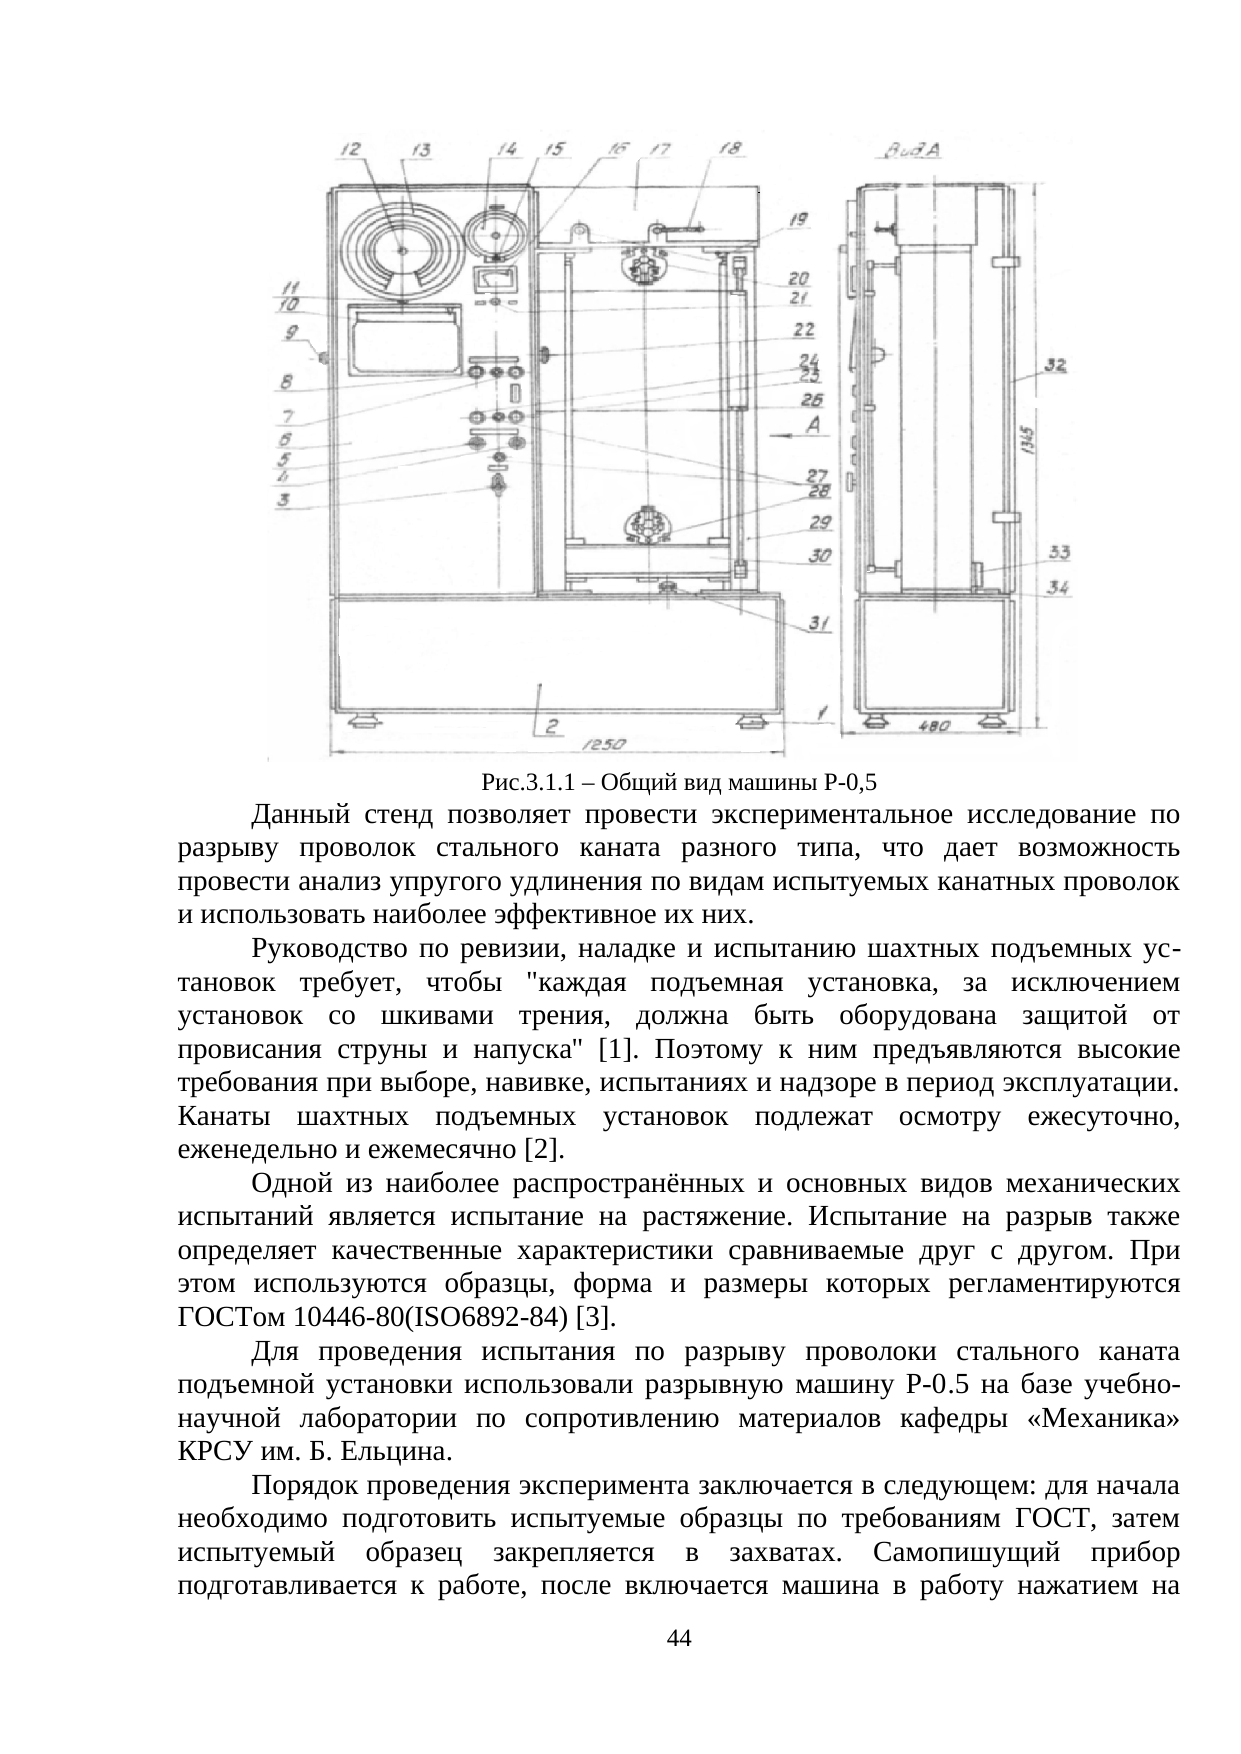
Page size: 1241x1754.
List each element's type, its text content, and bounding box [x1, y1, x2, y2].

text Для проведения испытания по разрыву проволоки стального каната подъемной установки использовали разрывную машину Р-0.5 на базе учебно-научной лаборатории по сопротивлению материалов кафедры «Механика» КРСУ им. Б. Ельцина. [177, 1333, 1181, 1467]
picture [263, 118, 1096, 768]
text Руководство по ревизии, наладке и испытанию шахтных подъемных установок требует, чтобы "каждая подъемная установка, за исключением установок со шкивами трения, должна быть оборудована защитой от провисания струны и напуска'' [1]. Поэтому к ним предъявляются высокие требования при выборе, навивке, испытаниях и надзоре в период эксплуатации. Канаты шахтных подъемных установок подлежат осмотру ежесуточно, еженедельно и ежемесячно [2]. [177, 930, 1181, 1165]
text Данный стенд позволяет провести экспериментальное исследование по разрыву проволок стального каната разного типа, что дает возможность провести анализ упругого удлинения по видам испытуемых канатных проволок и использовать наиболее эффективное их них. [177, 796, 1181, 930]
text Рис.3.1.1 – Общий вид машины Р-0,5 [177, 767, 1181, 796]
text Одной из наиболее распространённых и основных видов механических испытаний является испытание на растяжение. Испытание на разрыв также определяет качественные характеристики сравниваемые друг с другом. При этом используются образцы, форма и размеры которых регламентируются ГОСТом 10446-80(ISO6892-84) [3]. [177, 1165, 1181, 1333]
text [177, 1467, 1181, 1601]
